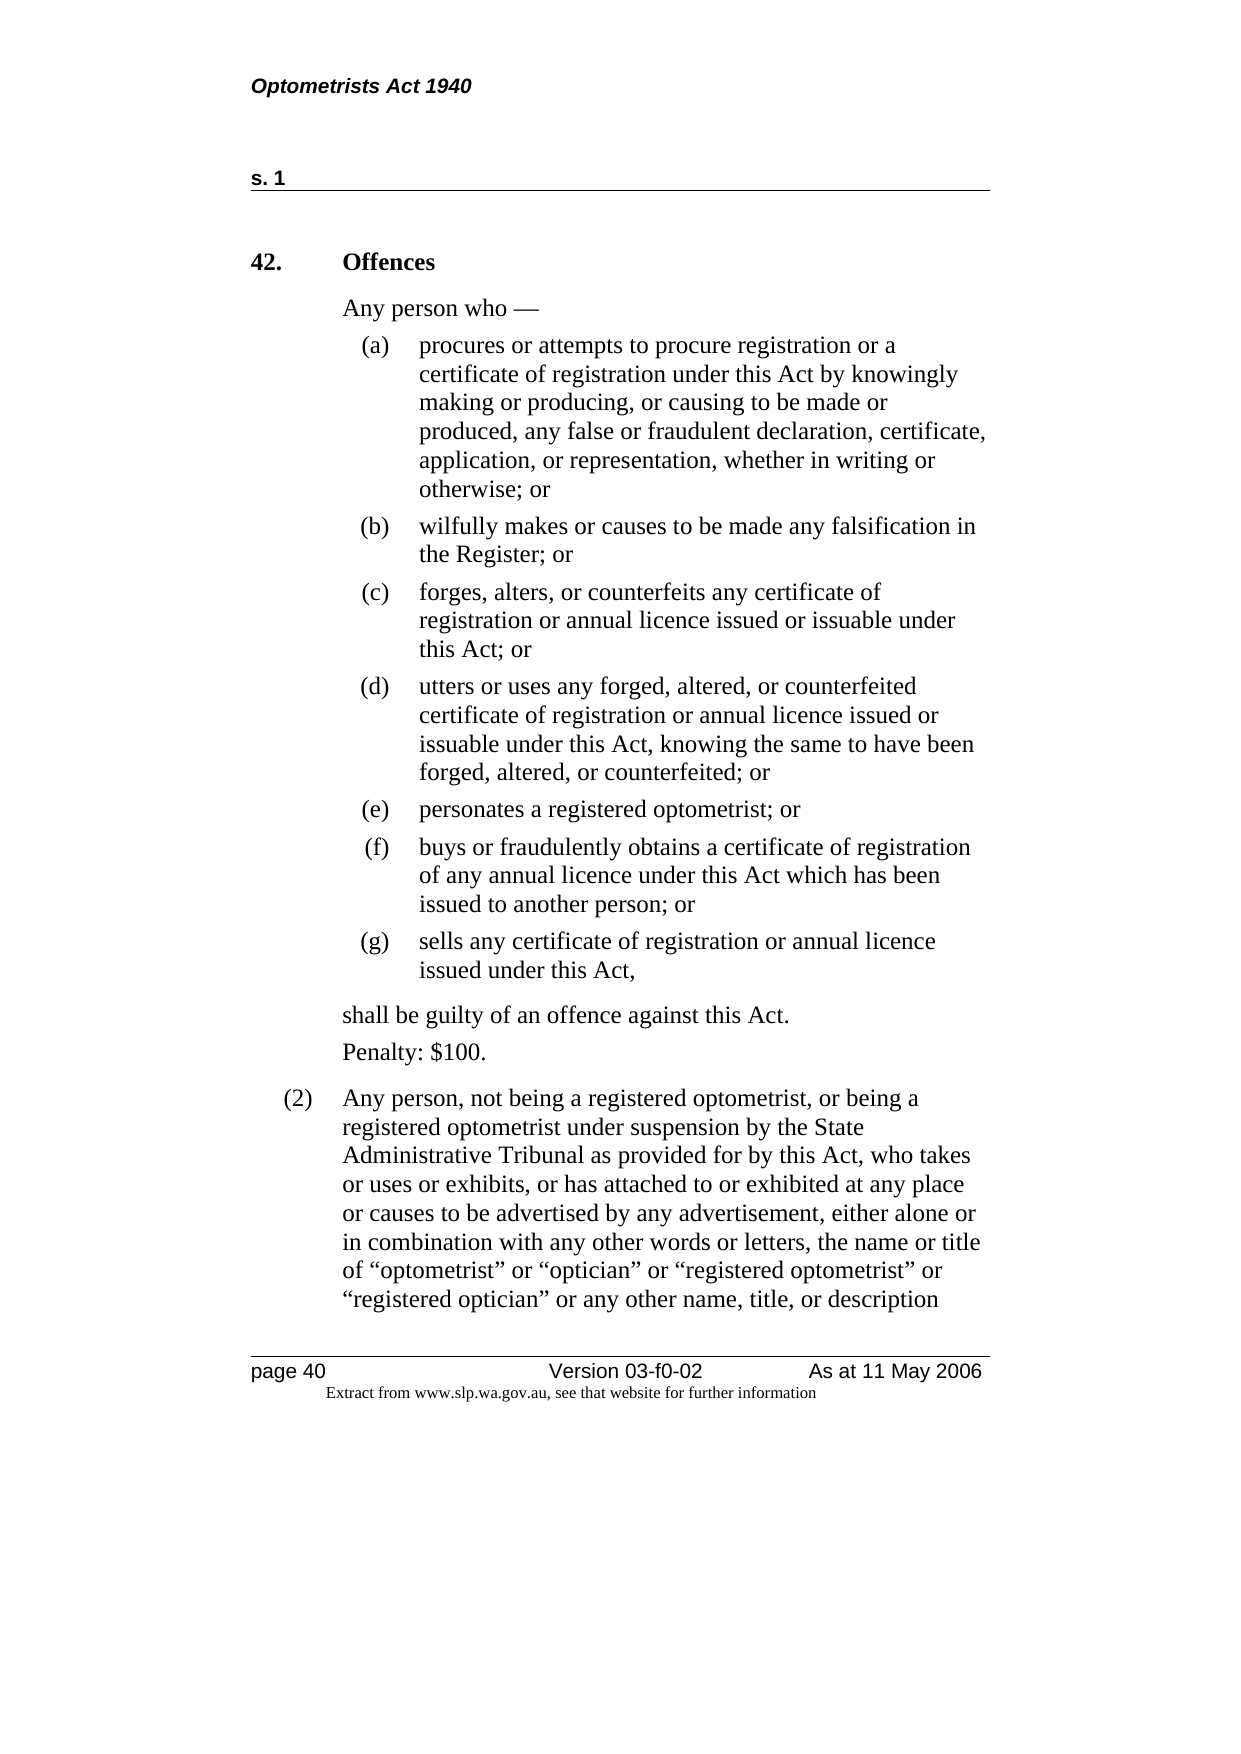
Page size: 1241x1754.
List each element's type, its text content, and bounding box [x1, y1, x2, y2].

text (c) forges, alters, or counterfeits any certificate of registration or annual licence issued or issuable under this Act; or [251, 577, 990, 663]
text (g) sells any certificate of registration or annual licence issued under this Act, [251, 926, 990, 984]
text Any person who — [251, 293, 990, 322]
text (e) personates a registered optometrist; or [251, 794, 990, 823]
text (a) procures or attempts to procure registration or a certificate of registration under this Act by knowingly making or producing, or causing to be made or produced, any false or fraudulent declaration, certificate, application, or representation, whether in writing or otherwise; or [251, 330, 990, 502]
text Penalty: $100. [251, 1037, 990, 1066]
text (d) utters or uses any forged, altered, or counterfeited certificate of registration or annual licence issued or issuable under this Act, knowing the same to have been forged, altered, or counterfeited; or [251, 671, 990, 786]
text (b) wilfully makes or causes to be made any falsification in the Register; or [251, 511, 990, 568]
text shall be guilty of an offence against this Act. [251, 1000, 990, 1029]
text (f) buys or fraudulently obtains a certificate of registration of any annual licence under this Act which has been issued to another person; or [251, 832, 990, 918]
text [251, 1083, 990, 1313]
subtitle 42. Offences [251, 247, 990, 276]
